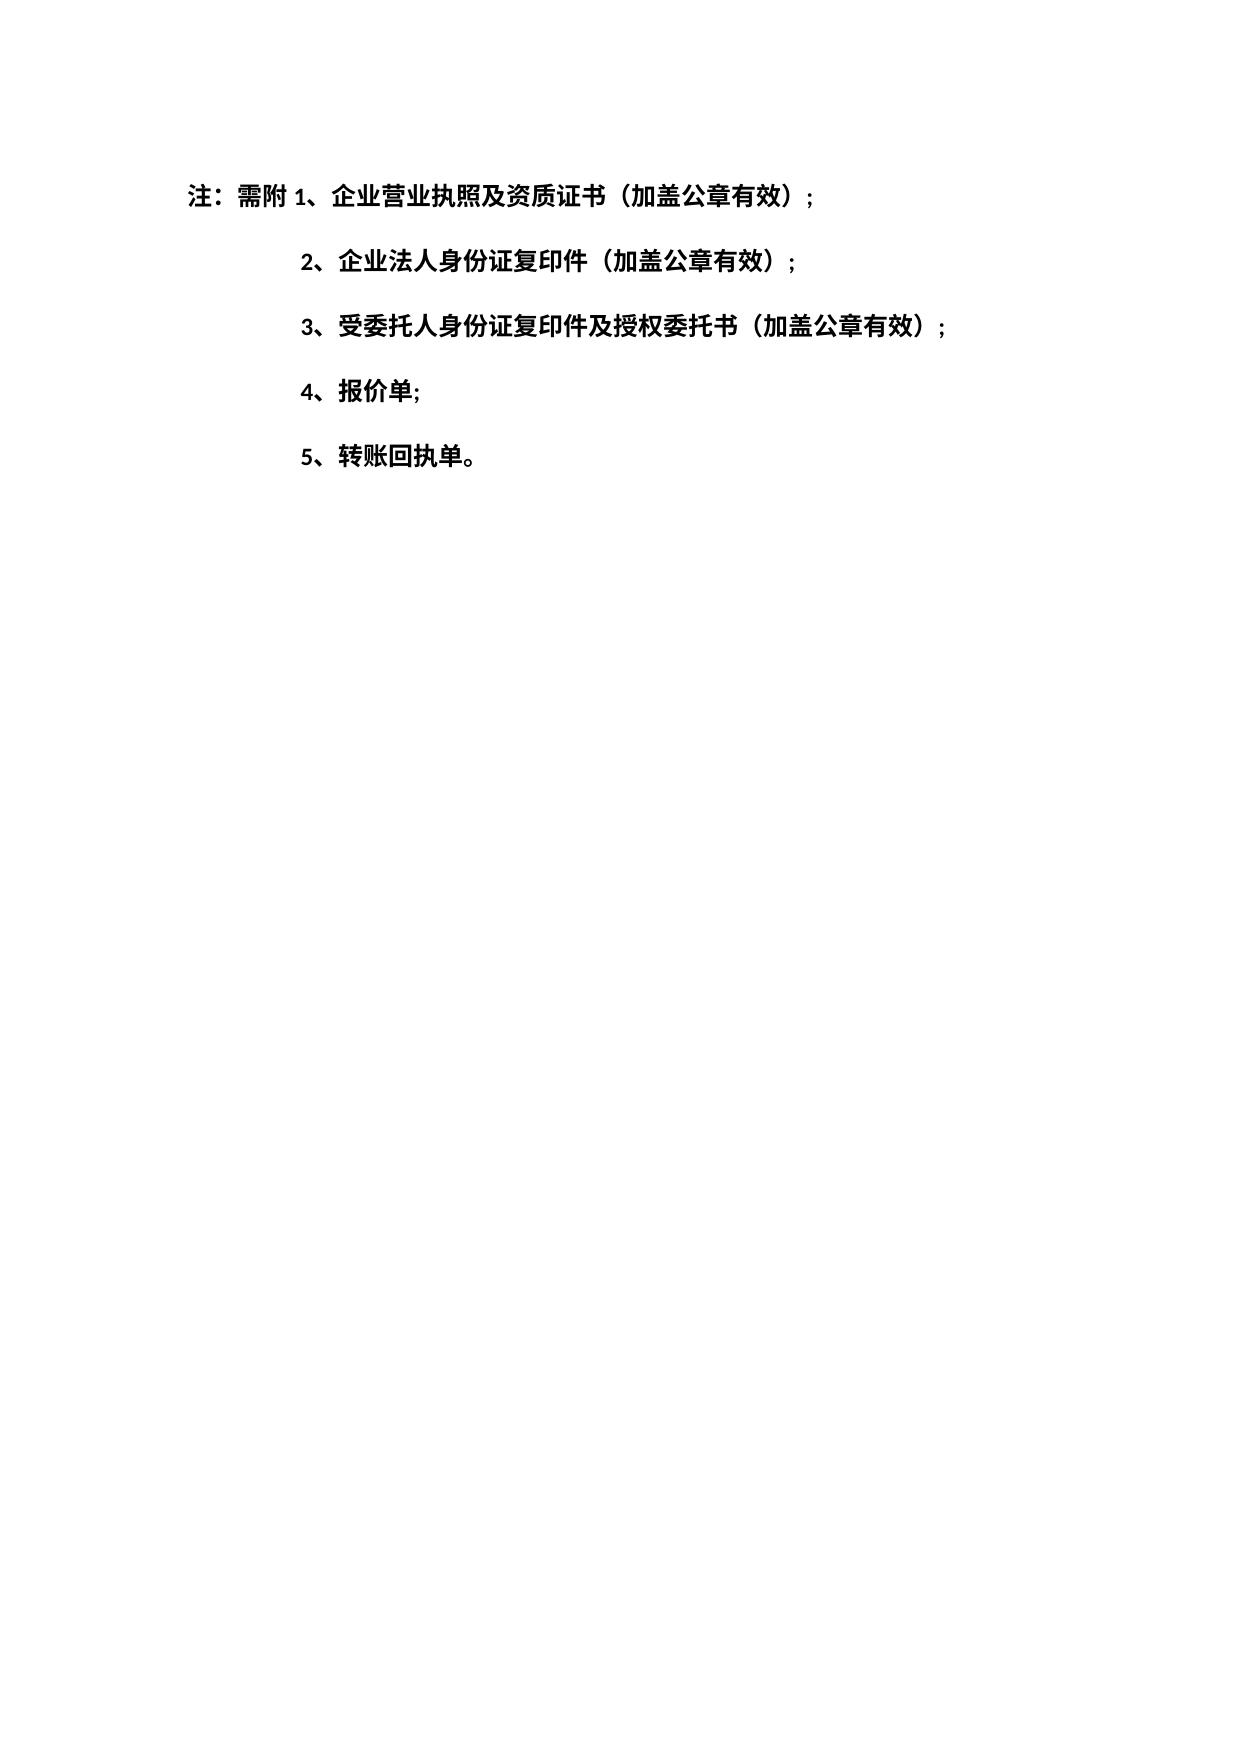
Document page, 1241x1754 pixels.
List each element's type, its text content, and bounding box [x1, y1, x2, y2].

text 4、报价单; [187, 357, 1053, 422]
text 3、受委托人身份证复印件及授权委托书（加盖公章有效）; [187, 292, 1053, 357]
text 2、企业法人身份证复印件（加盖公章有效）; [187, 227, 1053, 292]
text 注：需附 1、企业营业执照及资质证书（加盖公章有效）; [187, 162, 1053, 227]
text 5、转账回执单。 [187, 422, 1053, 487]
